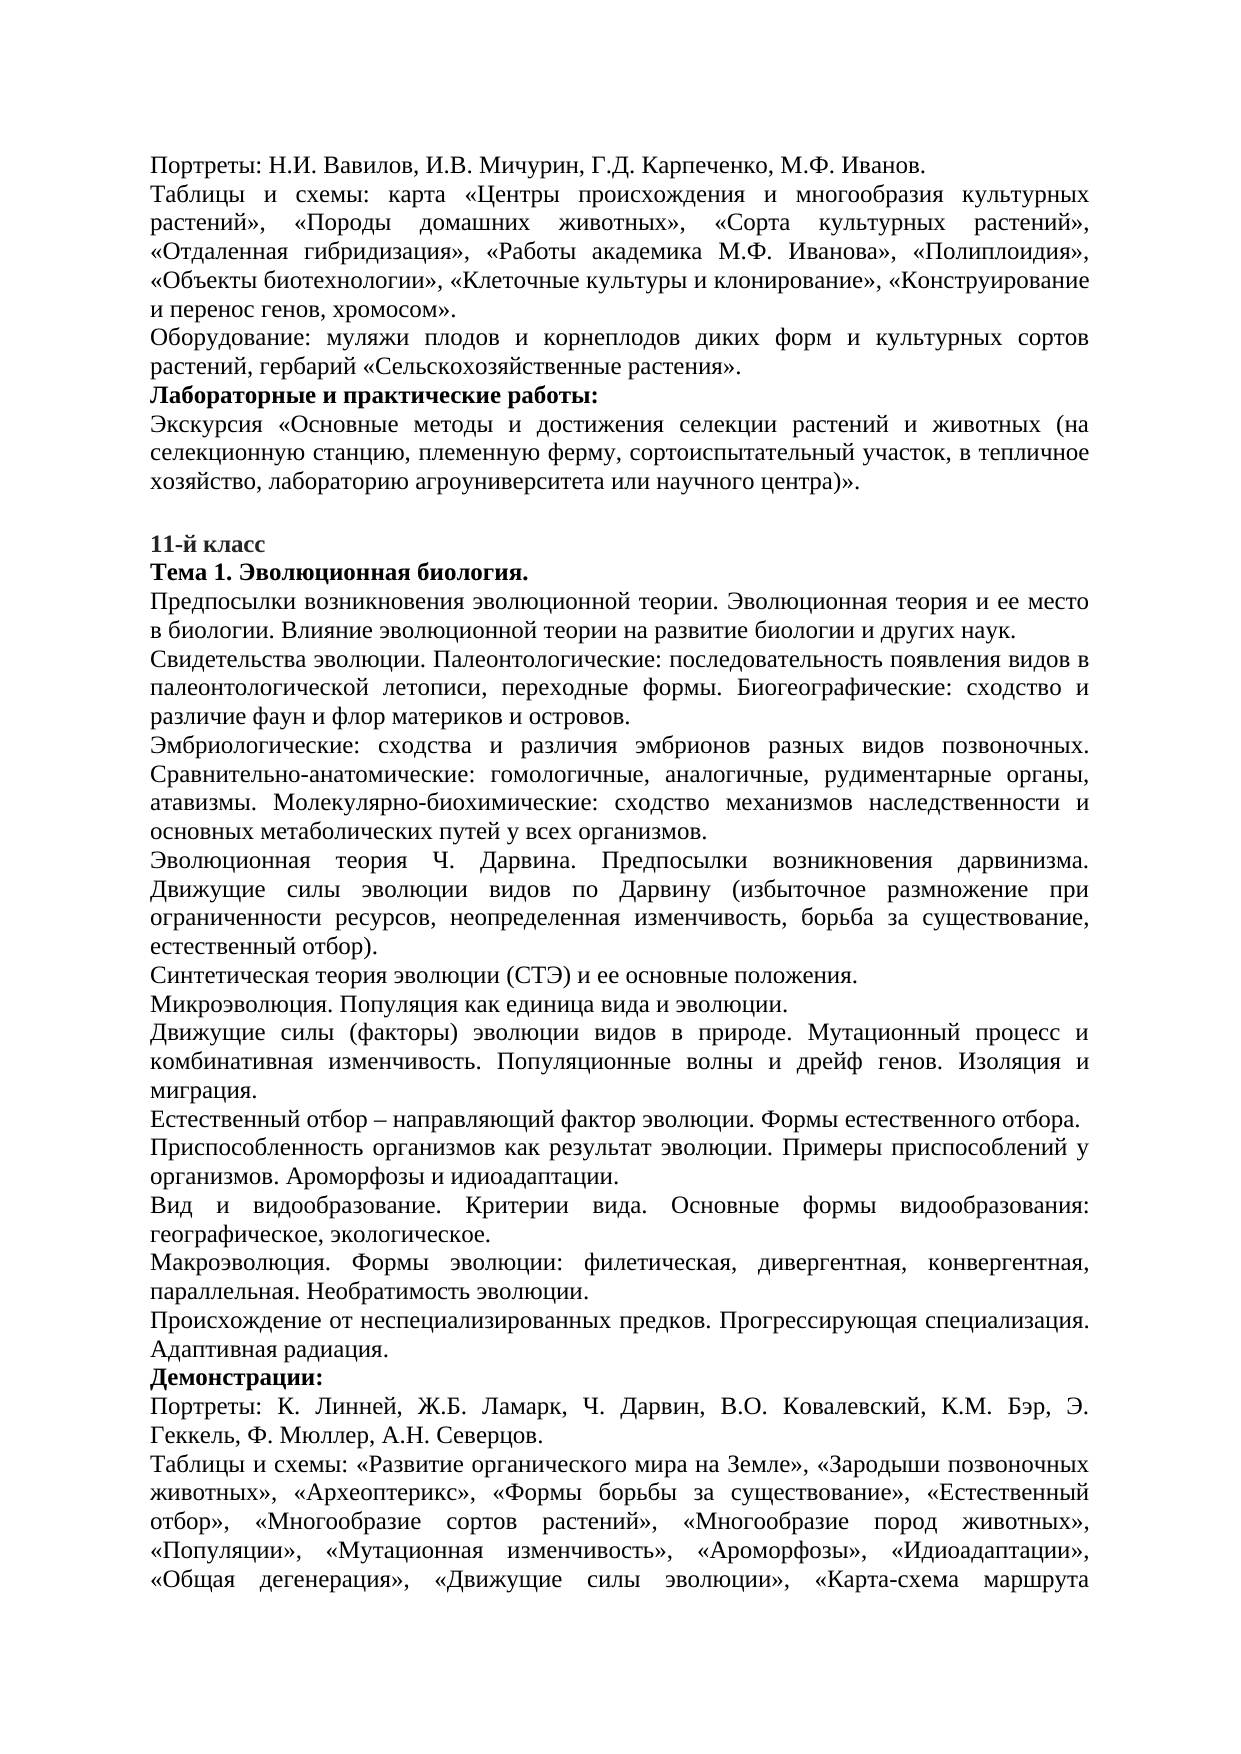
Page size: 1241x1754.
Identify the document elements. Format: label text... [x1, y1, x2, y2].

text Движущие силы (факторы) эволюции видов в природе. Мутационный процесс и комбинативная изменчивость. Популяционные волны и дрейф генов. Изоляция и миграция. [150, 1017, 1090, 1104]
text Вид и видообразование. Критерии вида. Основные формы видообразования: географическое, экологическое. [150, 1190, 1090, 1247]
text Таблицы и схемы: карта «Центры происхождения и многообразия культурных растений», «Породы домашних животных», «Сорта культурных растений», «Отдаленная гибридизация», «Работы академика М.Ф. Иванова», «Полиплоидия», «Объекты биотехнологии», «Клеточные культуры и клонирование», «Конструирование и перенос генов, хромосом». [150, 179, 1090, 322]
text Тема 1. Эволюционная биология. [150, 557, 1090, 586]
text Оборудование: муляжи плодов и корнеплодов диких форм и культурных сортов растений, гербарий «Сельскохозяйственные растения». [150, 322, 1090, 380]
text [150, 1449, 1090, 1592]
text Портреты: Н.И. Вавилов, И.В. Мичурин, Г.Д. Карпеченко, М.Ф. Иванов. [150, 150, 1090, 179]
text Демонстрации: [150, 1362, 1090, 1391]
text Эволюционная теория Ч. Дарвина. Предпосылки возникновения дарвинизма. Движущие силы эволюции видов по Дарвину (избыточное размножение при ограниченности ресурсов, неопределенная изменчивость, борьба за существование, естественный отбор). [150, 845, 1090, 960]
text Происхождение от неспециализированных предков. Прогрессирующая специализация. Адаптивная радиация. [150, 1305, 1090, 1362]
text 11-й класс [150, 495, 1090, 557]
text Портреты: К. Линней, Ж.Б. Ламарк, Ч. Дарвин, В.О. Ковалевский, К.М. Бэр, Э. Геккель, Ф. Мюллер, А.Н. Северцов. [150, 1391, 1090, 1449]
text Свидетельства эволюции. Палеонтологические: последовательность появления видов в палеонтологической летописи, переходные формы. Биогеографические: сходство и различие фаун и флор материков и островов. [150, 644, 1090, 730]
text Лабораторные и практические работы: [150, 380, 1090, 409]
text Естественный отбор – направляющий фактор эволюции. Формы естественного отбора. [150, 1104, 1090, 1132]
text Синтетическая теория эволюции (СТЭ) и ее основные положения. [150, 960, 1090, 989]
text Предпосылки возникновения эволюционной теории. Эволюционная теория и ее место в биологии. Влияние эволюционной теории на развитие биологии и других наук. [150, 586, 1090, 644]
text Приспособленность организмов как результат эволюции. Примеры приспособлений у организмов. Ароморфозы и идиоадаптации. [150, 1132, 1090, 1190]
text Эмбриологические: сходства и различия эмбрионов разных видов позвоночных. Сравнительно-анатомические: гомологичные, аналогичные, рудиментарные органы, атавизмы. Молекулярно-биохимические: сходство механизмов наследственности и основных метаболических путей у всех организмов. [150, 730, 1090, 845]
text Микроэволюция. Популяция как единица вида и эволюции. [150, 989, 1090, 1017]
text Макроэволюция. Формы эволюции: филетическая, дивергентная, конвергентная, параллельная. Необратимость эволюции. [150, 1247, 1090, 1305]
text Экскурсия «Основные методы и достижения селекции растений и животных (на селекционную станцию, племенную ферму, сортоиспытательный участок, в тепличное хозяйство, лабораторию агроуниверситета или научного центра)». [150, 409, 1090, 495]
